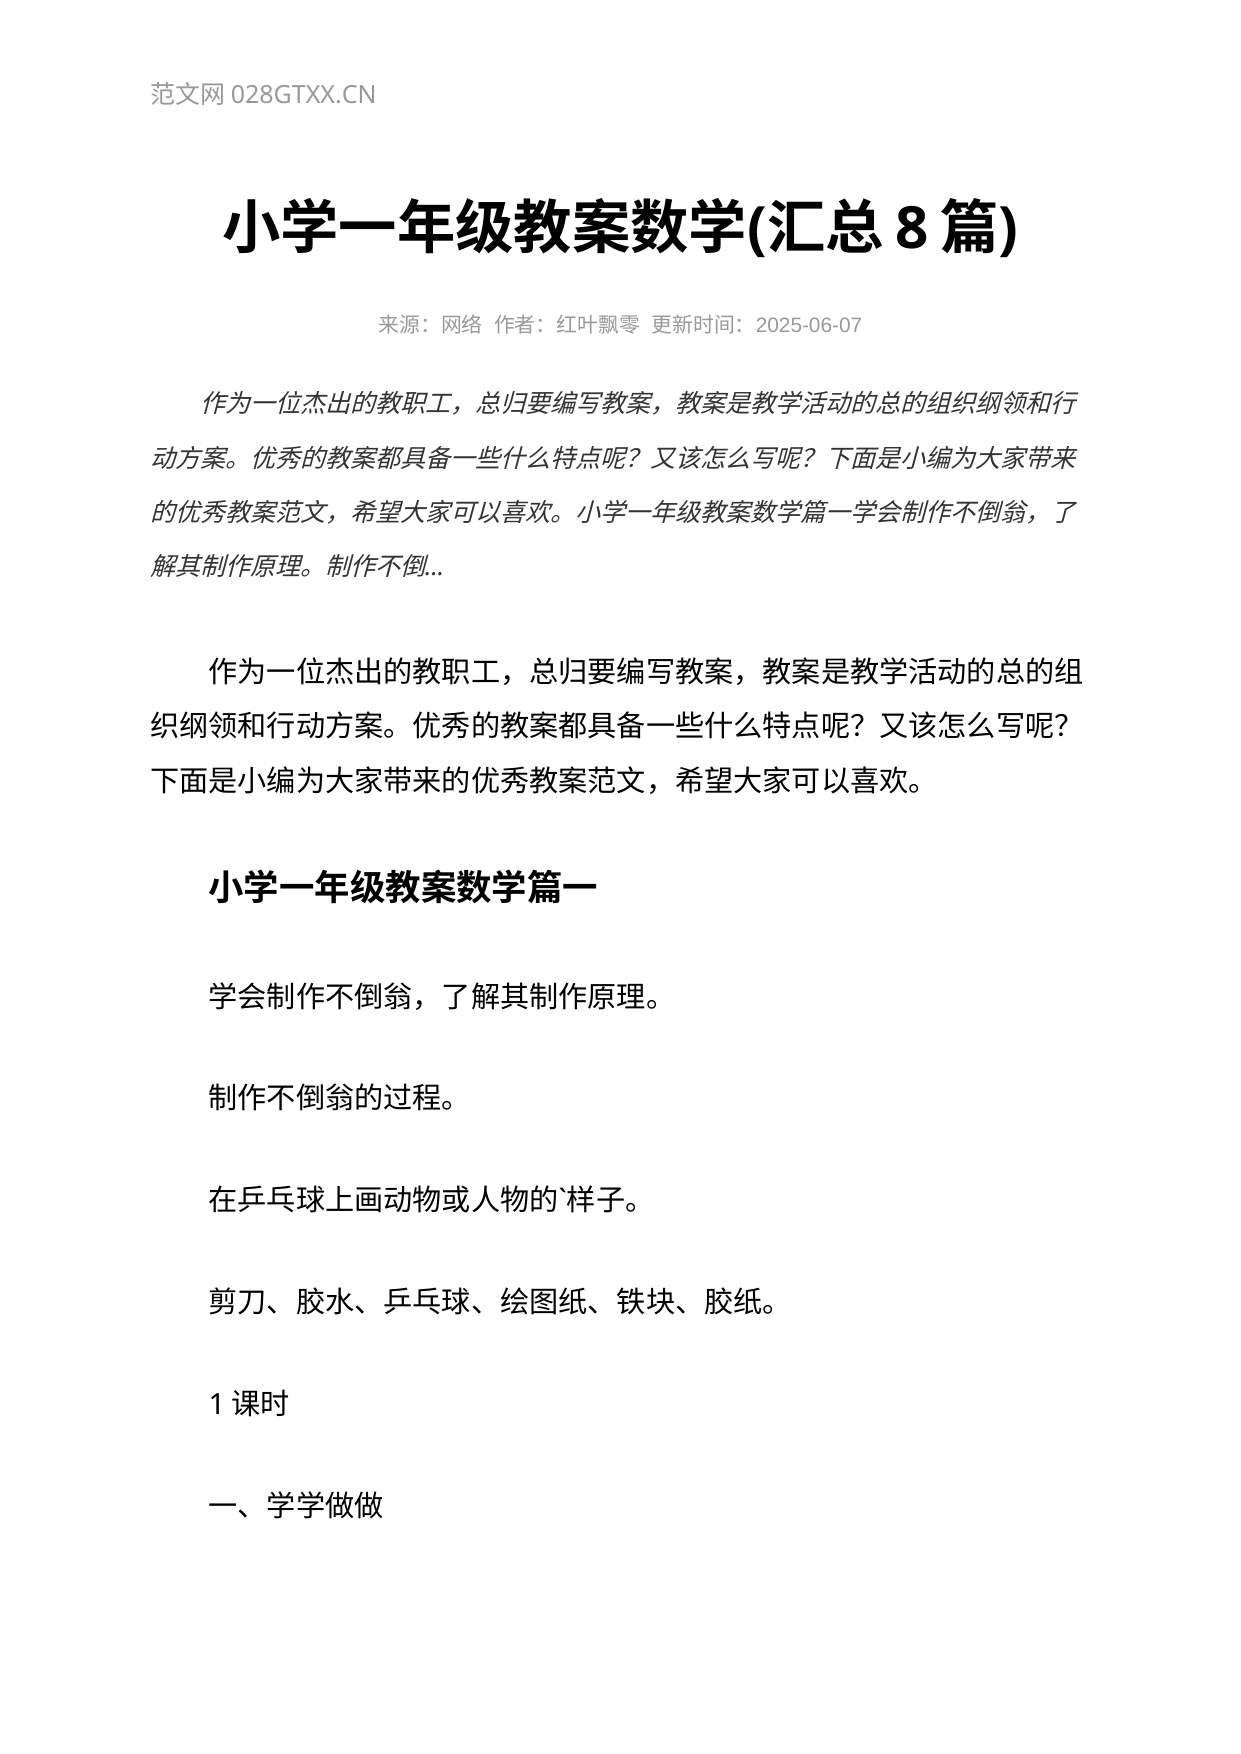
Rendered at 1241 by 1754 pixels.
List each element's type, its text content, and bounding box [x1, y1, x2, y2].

text 作为一位杰出的教职工，总归要编写教案，教案是教学活动的总的组织纲领和行动方案。优秀的教案都具备一些什么特点呢？又该怎么写呢？下面是小编为大家带来的优秀教案范文，希望大家可以喜欢。 [150, 648, 1090, 800]
text 学会制作不倒翁，了解其制作原理。 [150, 973, 1090, 1015]
text 作为一位杰出的教职工，总归要编写教案，教案是教学活动的总的组织纲领和行动方案。优秀的教案都具备一些什么特点呢？又该怎么写呢？下面是小编为大家带来的优秀教案范文，希望大家可以喜欢。小学一年级教案数学篇一学会制作不倒翁，了解其制作原理。制作不倒... [150, 384, 1090, 583]
text 制作不倒翁的过程。 [150, 1075, 1090, 1117]
text 一、学学做做 [150, 1482, 1090, 1525]
text 1课时 [150, 1380, 1090, 1423]
text 小学一年级教案数学篇一 [150, 860, 1090, 911]
text 剪刀、胶水、乒乓球、绘图纸、铁块、胶纸。 [150, 1279, 1090, 1321]
text 来源：网络 作者：红叶飘零 更新时间：2025-06-07 [150, 313, 1090, 337]
subtitle 小学一年级教案数学(汇总8篇) [150, 181, 1090, 266]
text 在乒乓球上画动物或人物的`样子。 [150, 1177, 1090, 1219]
